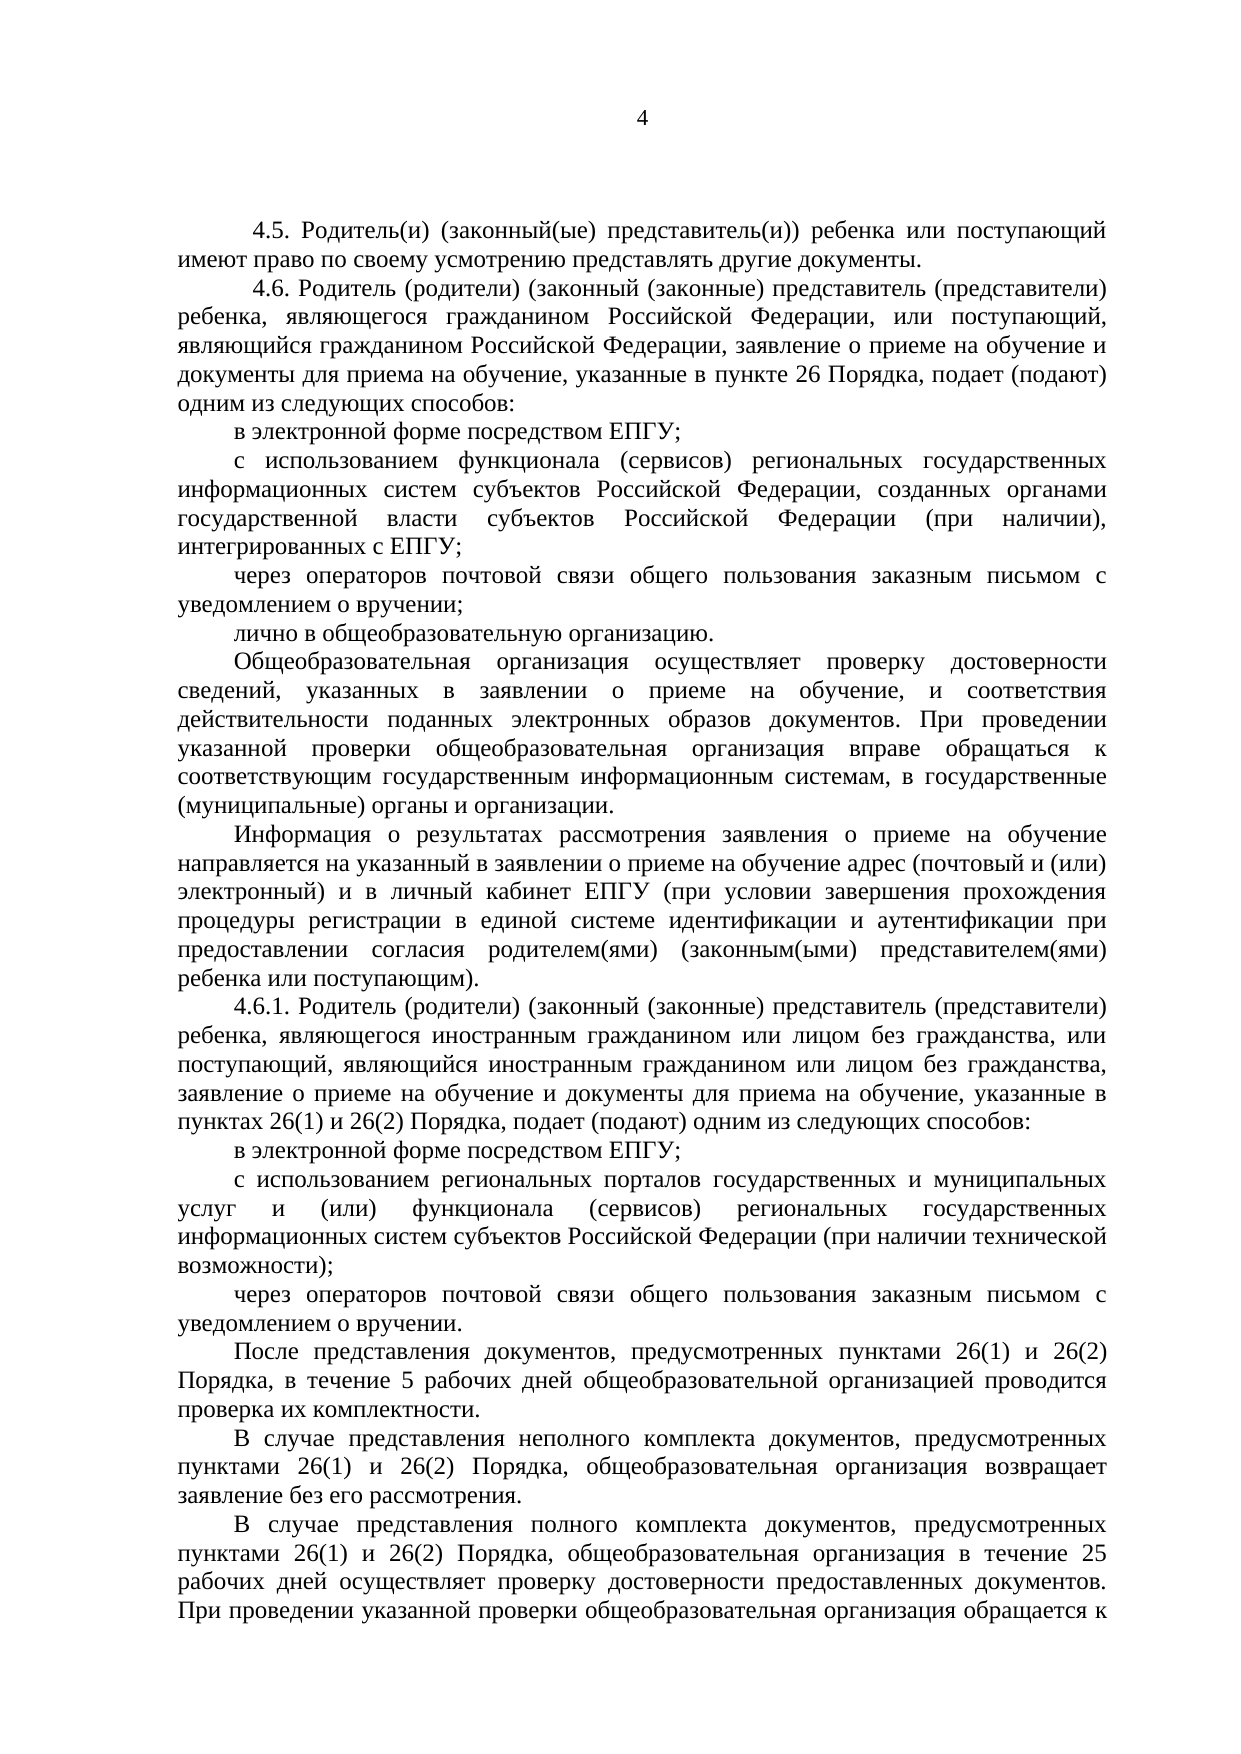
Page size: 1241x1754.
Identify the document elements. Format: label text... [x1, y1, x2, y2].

text 4.6.1. Родитель (родители) (законный (законные) представитель (представители) ребенка, являющегося иностранным гражданином или лицом без гражданства, или поступающий, являющийся иностранным гражданином или лицом без гражданства, заявление о приеме на обучение и документы для приема на обучение, указанные в пунктах 26(1) и 26(2) Порядка, подает (подают) одним из следующих способов: [177, 991, 1107, 1135]
text 4.6. Родитель (родители) (законный (законные) представитель (представители) ребенка, являющегося гражданином Российской Федерации, или поступающий, являющийся гражданином Российской Федерации, заявление о приеме на обучение и документы для приема на обучение, указанные в пункте 26 Порядка, подает (подают) одним из следующих способов: [177, 273, 1107, 416]
text через операторов почтовой связи общего пользования заказным письмом с уведомлением о вручении; [177, 560, 1107, 618]
text с использованием региональных порталов государственных и муниципальных услуг и (или) функционала (сервисов) региональных государственных информационных систем субъектов Российской Федерации (при наличии технической возможности); [177, 1164, 1107, 1279]
text В случае представления неполного комплекта документов, предусмотренных пунктами 26(1) и 26(2) Порядка, общеобразовательная организация возвращает заявление без его рассмотрения. [177, 1423, 1107, 1509]
text с использованием функционала (сервисов) региональных государственных информационных систем субъектов Российской Федерации, созданных органами государственной власти субъектов Российской Федерации (при наличии), интегрированных с ЕПГУ; [177, 445, 1107, 560]
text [177, 1509, 1107, 1624]
text Общеобразовательная организация осуществляет проверку достоверности сведений, указанных в заявлении о приеме на обучение, и соответствия действительности поданных электронных образов документов. При проведении указанной проверки общеобразовательная организация вправе обращаться к соответствующим государственным информационным системам, в государственные (муниципальные) органы и организации. [177, 646, 1107, 819]
text После представления документов, предусмотренных пунктами 26(1) и 26(2) Порядка, в течение 5 рабочих дней общеобразовательной организацией проводится проверка их комплектности. [177, 1336, 1107, 1423]
text через операторов почтовой связи общего пользования заказным письмом с уведомлением о вручении. [177, 1279, 1107, 1336]
text 4.5. Родитель(и) (законный(ые) представитель(и)) ребенка или поступающий имеют право по своему усмотрению представлять другие документы. [177, 215, 1107, 273]
text Информация о результатах рассмотрения заявления о приеме на обучение направляется на указанный в заявлении о приеме на обучение адрес (почтовый и (или) электронный) и в личный кабинет ЕПГУ (при условии завершения прохождения процедуры регистрации в единой системе идентификации и аутентификации при предоставлении согласия родителем(ями) (законным(ыми) представителем(ями) ребенка или поступающим). [177, 819, 1107, 991]
text в электронной форме посредством ЕПГУ; [177, 416, 1107, 445]
text в электронной форме посредством ЕПГУ; [177, 1135, 1107, 1164]
text лично в общеобразовательную организацию. [177, 618, 1107, 646]
